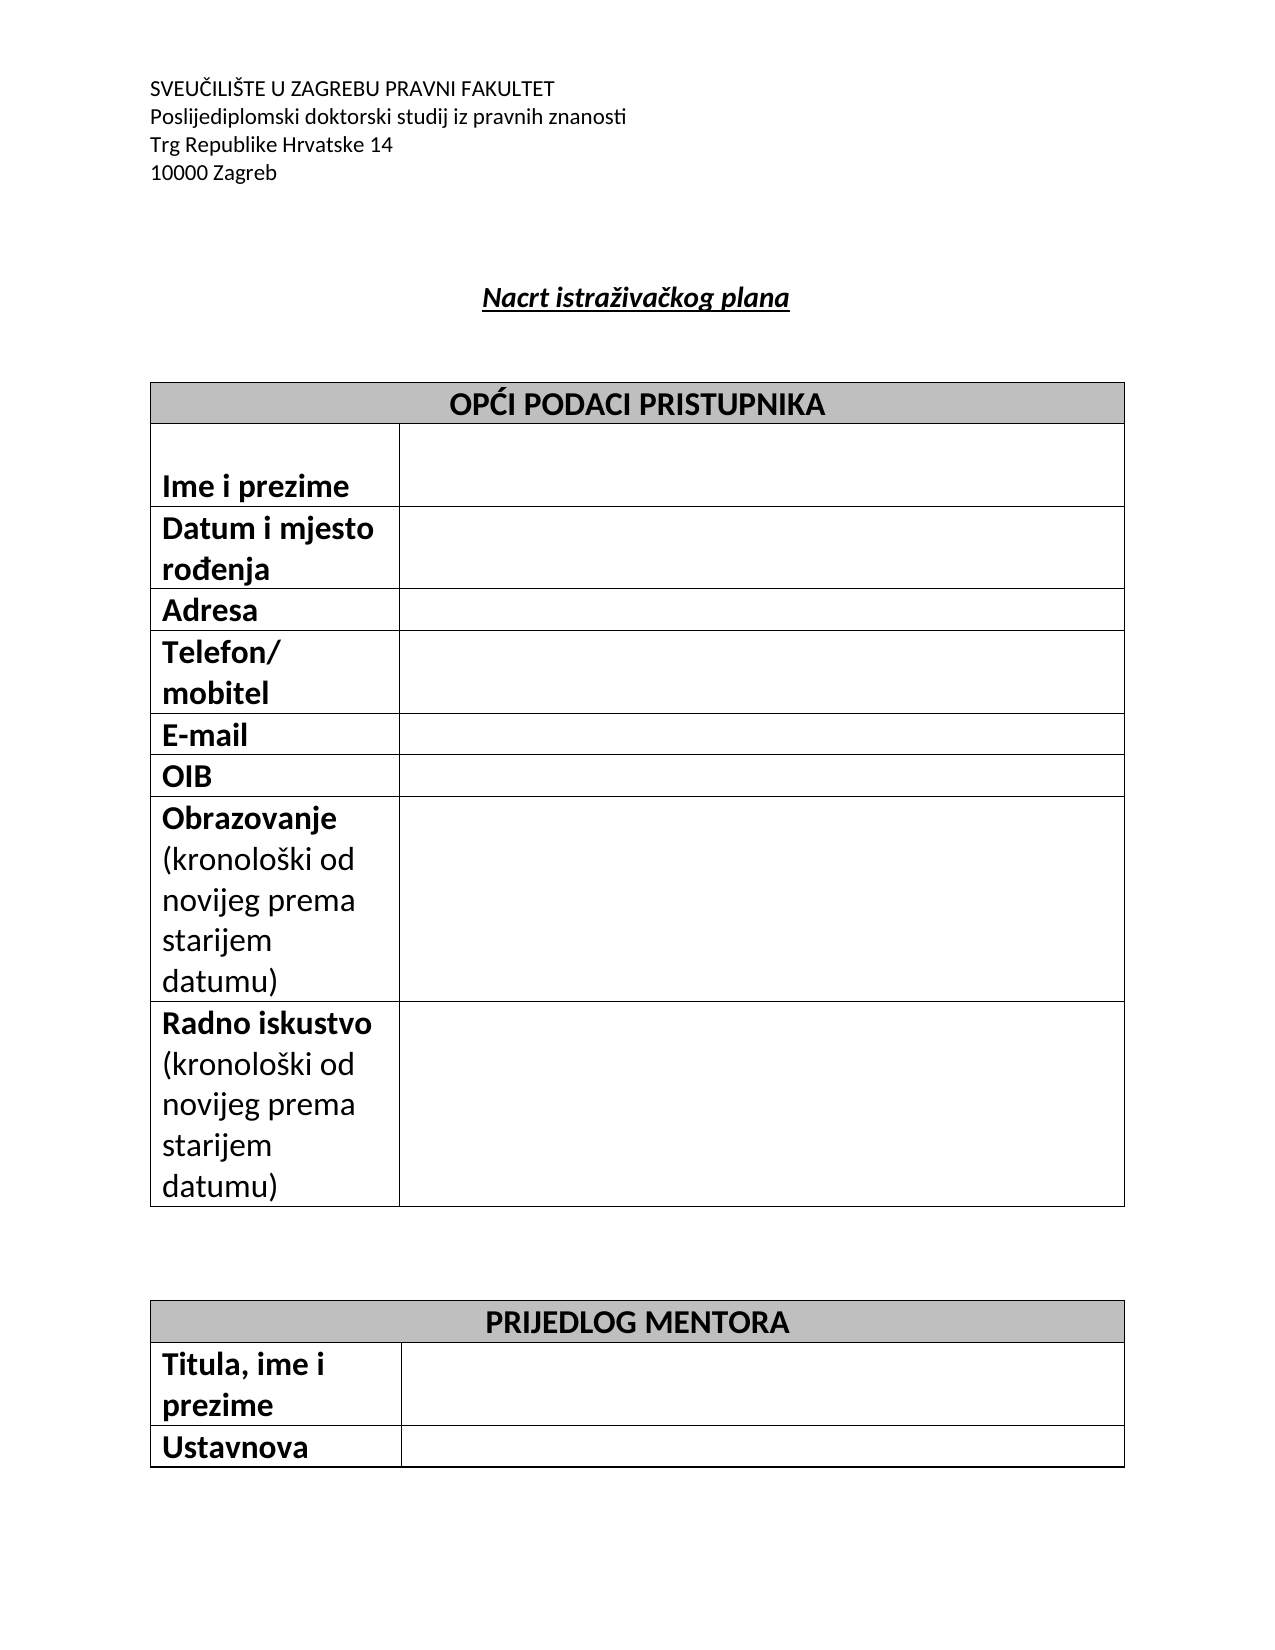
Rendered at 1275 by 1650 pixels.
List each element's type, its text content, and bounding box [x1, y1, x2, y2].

table_cell [400, 507, 1124, 588]
table_cell Radno iskustvo (kronološki od novijeg prema starijem datumu) [151, 1002, 399, 1206]
table_cell Titula, ime i prezime [151, 1343, 401, 1424]
table_cell [400, 1002, 1124, 1206]
table_cell [402, 1426, 1124, 1466]
table_cell Adresa [151, 589, 399, 630]
table_cell Ime i prezime [151, 424, 399, 506]
table_cell OIB [151, 755, 399, 796]
table_cell [400, 714, 1124, 754]
table_cell [400, 589, 1124, 630]
table_cell [400, 797, 1124, 1001]
table_cell E-mail [151, 714, 399, 754]
table_cell [400, 424, 1124, 506]
table_cell [400, 631, 1124, 713]
table_cell [402, 1343, 1124, 1424]
table_cell Telefon/mobitel [151, 631, 399, 713]
table_header PRIJEDLOG MENTORA [151, 1301, 1124, 1342]
table_header OPĆI PODACI PRISTUPNIKA [151, 383, 1124, 423]
table_cell [400, 755, 1124, 796]
text Nacrt istraživačkog plana [150, 279, 1125, 315]
table_cell Ustavnova [151, 1426, 401, 1466]
table_cell Datum i mjesto rođenja [151, 507, 399, 588]
table_cell Obrazovanje (kronološki od novijeg prema starijem datumu) [151, 797, 399, 1001]
